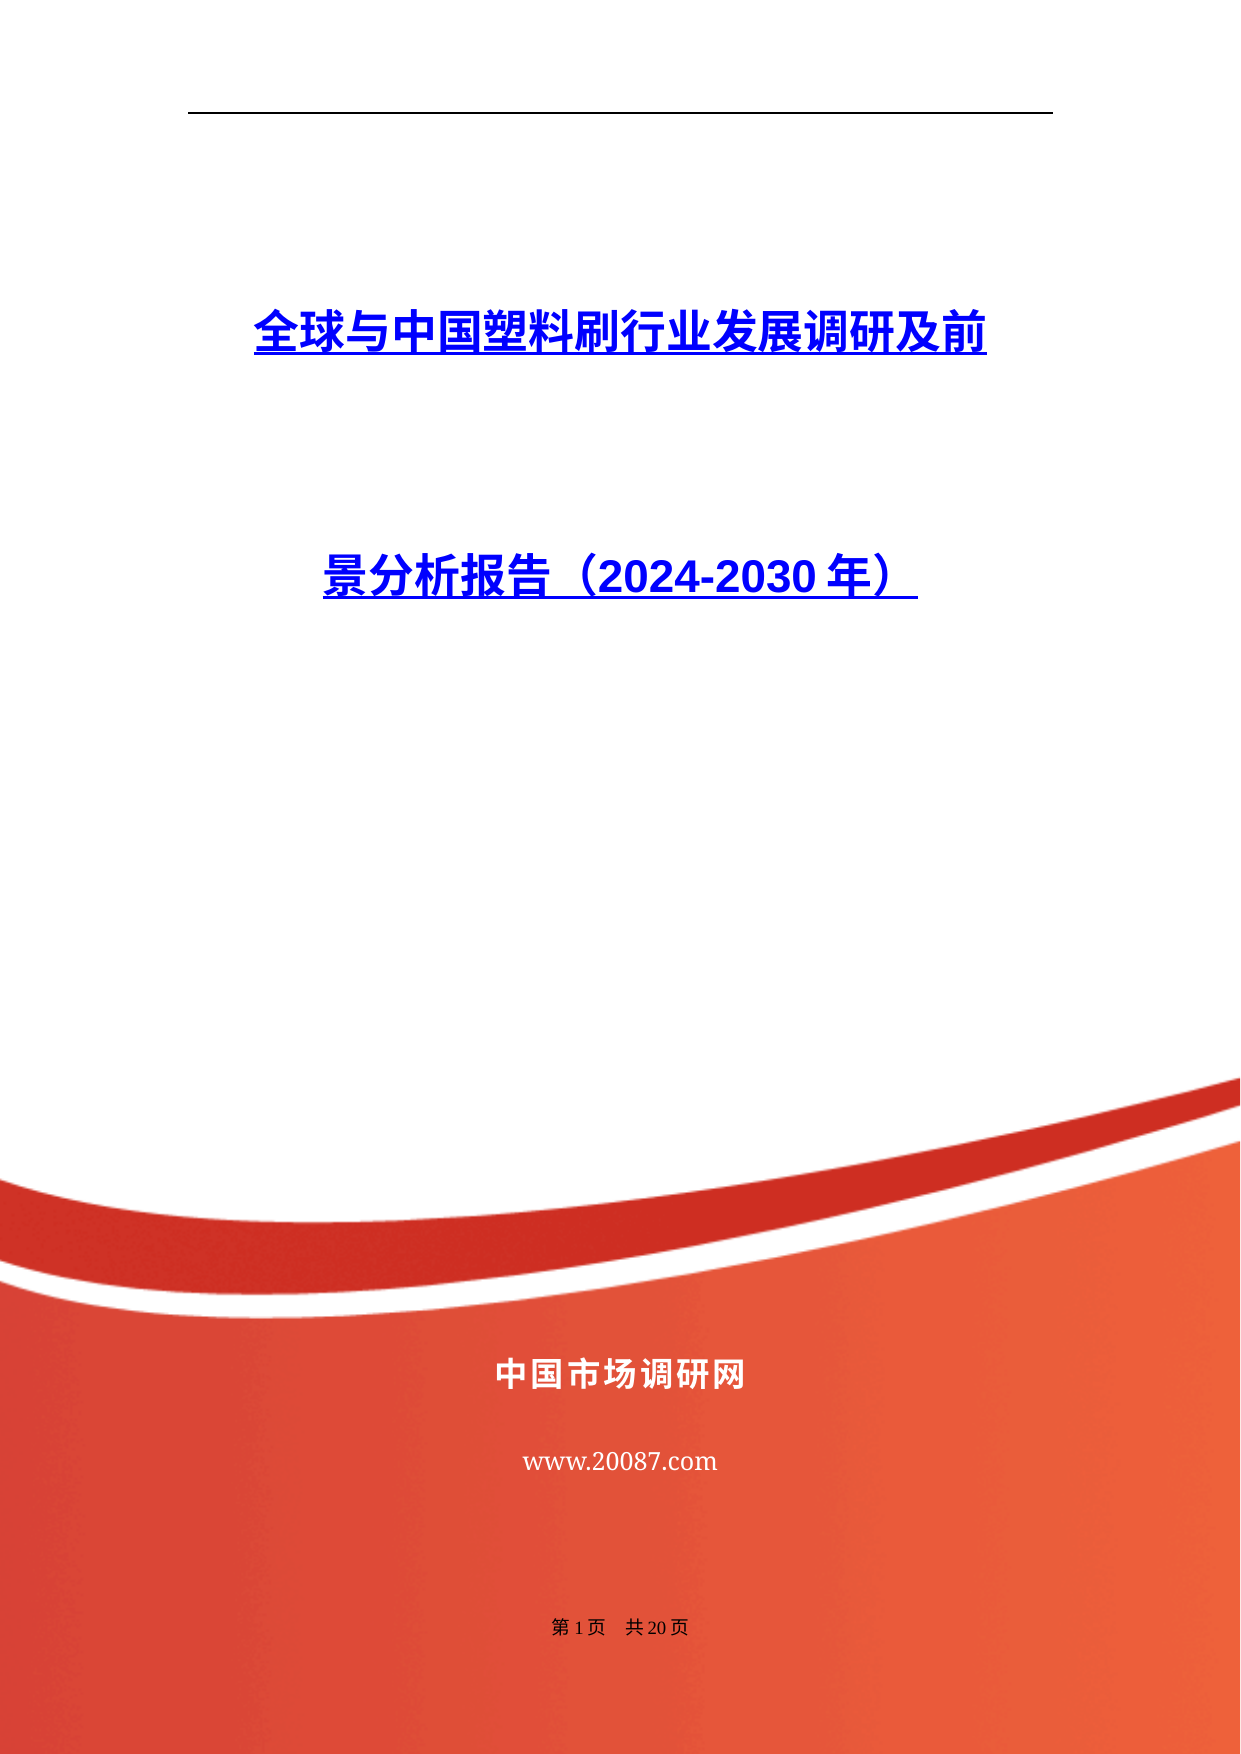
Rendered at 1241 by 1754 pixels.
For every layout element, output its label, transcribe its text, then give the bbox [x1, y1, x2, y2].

subtitle 中国市场调研网 [187, 1339, 1053, 1404]
picture [0, 1006, 1241, 1754]
text www.20087.com [187, 1428, 1053, 1493]
table_header 全球与中国塑料刷行业发展调研及前景分析报告（2024-2030年） [188, 207, 1053, 773]
